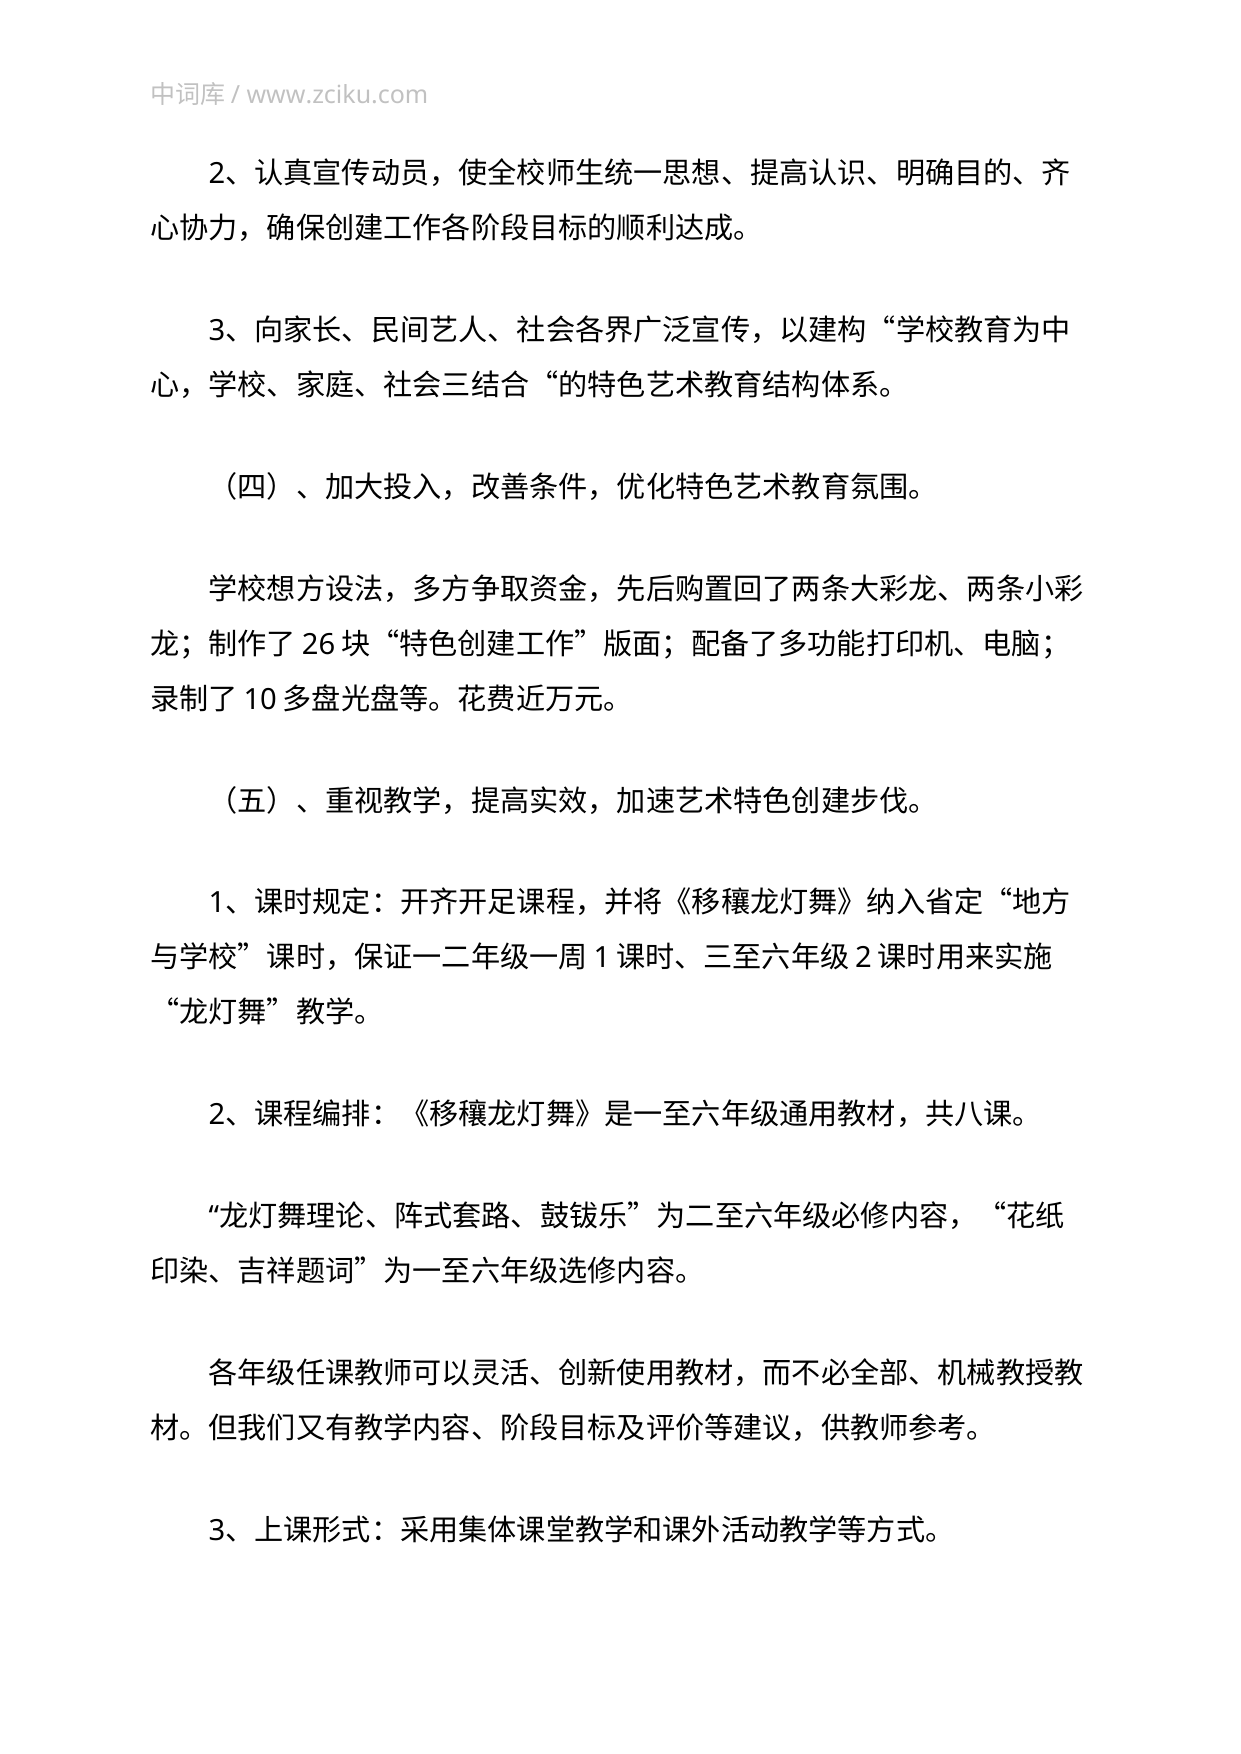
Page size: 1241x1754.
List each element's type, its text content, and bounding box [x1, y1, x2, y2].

text 2、认真宣传动员，使全校师生统一思想、提高认识、明确目的、齐心协力，确保创建工作各阶段目标的顺利达成。 [150, 150, 1090, 247]
text 1、课时规定：开齐开足课程，并将《移穰龙灯舞》纳入省定“地方与学校”课时，保证一二年级一周1课时、三至六年级2课时用来实施“龙灯舞”教学。 [150, 879, 1090, 1031]
text （五）、重视教学，提高实效，加速艺术特色创建步伐。 [150, 777, 1090, 819]
text 2、课程编排：《移穰龙灯舞》是一至六年级通用教材，共八课。 [150, 1091, 1090, 1133]
text 各年级任课教师可以灵活、创新使用教材，而不必全部、机械教授教材。但我们又有教学内容、阶段目标及评价等建议，供教师参考。 [150, 1349, 1090, 1447]
text 3、上课形式：采用集体课堂教学和课外活动教学等方式。 [150, 1506, 1090, 1548]
text 3、向家长、民间艺人、社会各界广泛宣传，以建构“学校教育为中心，学校、家庭、社会三结合“的特色艺术教育结构体系。 [150, 307, 1090, 404]
text 学校想方设法，多方争取资金，先后购置回了两条大彩龙、两条小彩龙；制作了26块“特色创建工作”版面；配备了多功能打印机、电脑；录制了10多盘光盘等。花费近万元。 [150, 565, 1090, 718]
text （四）、加大投入，改善条件，优化特色艺术教育氛围。 [150, 463, 1090, 506]
text “龙灯舞理论、阵式套路、鼓钹乐”为二至六年级必修内容，“花纸印染、吉祥题词”为一至六年级选修内容。 [150, 1193, 1090, 1290]
